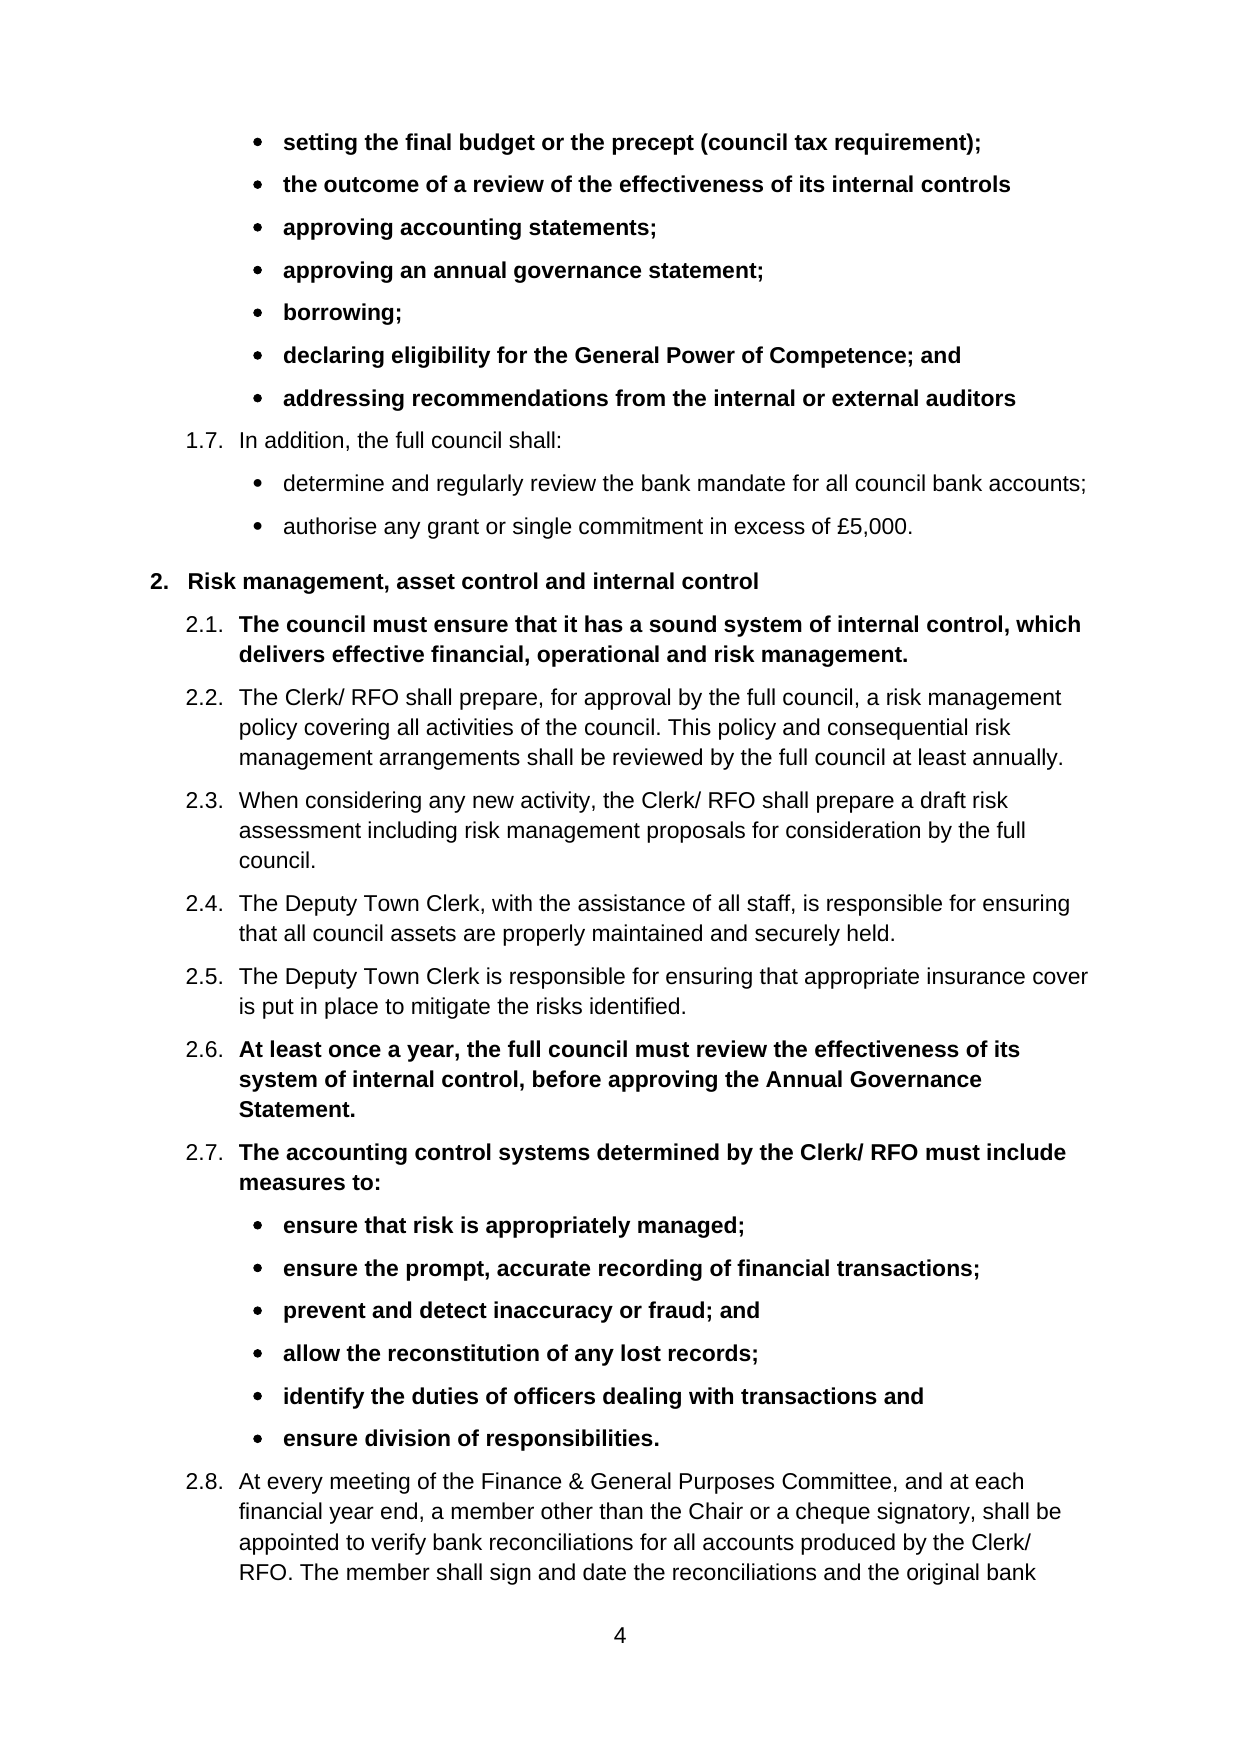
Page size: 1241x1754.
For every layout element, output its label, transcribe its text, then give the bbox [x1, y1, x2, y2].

list prevent and detect inaccuracy or fraud; and [253, 1297, 1090, 1323]
list allow the reconstitution of any lost records; [253, 1340, 1090, 1366]
list the outcome of a review of the effectiveness of its internal controls [253, 171, 1090, 197]
list The Clerk/ RFO shall prepare, for approval by the full council, a risk management policy covering all activities of the council. This policy and consequential risk management arrangements shall be reviewed by the full council at least annually. [185, 684, 1090, 770]
list approving an annual governance statement; [253, 257, 1090, 283]
list ensure the prompt, accurate recording of financial transactions; [253, 1254, 1090, 1281]
list identify the duties of officers dealing with transactions and [253, 1383, 1090, 1409]
list The Deputy Town Clerk, with the assistance of all staff, is responsible for ensuring that all council assets are properly maintained and securely held. [185, 890, 1090, 946]
list The Deputy Town Clerk is responsible for ensuring that appropriate insurance cover is put in place to mitigate the risks identified. [185, 963, 1090, 1019]
subtitle Risk management, asset control and internal control [150, 568, 1090, 594]
list declaring eligibility for the General Power of Competence; and [253, 342, 1090, 368]
list The council must ensure that it has a sound system of internal control, which delivers effective financial, operational and risk management. [185, 611, 1090, 667]
list At least once a year, the full council must review the effectiveness of its system of internal control, before approving the Annual Governance Statement. [185, 1036, 1090, 1122]
list authorise any grant or single commitment in excess of £5,000. [253, 513, 1090, 539]
list determine and regularly review the bank mandate for all council bank accounts; [253, 470, 1090, 496]
list ensure that risk is appropriately managed; [253, 1212, 1090, 1238]
list approving accounting statements; [253, 214, 1090, 240]
list When considering any new activity, the Clerk/ RFO shall prepare a draft risk assessment including risk management proposals for consideration by the full council. [185, 787, 1090, 873]
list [185, 1468, 1090, 1585]
list addressing recommendations from the internal or external auditors [253, 385, 1090, 411]
list setting the final budget or the precept (council tax requirement); [253, 128, 1090, 155]
list In addition, the full council shall: [185, 427, 1090, 454]
list ensure division of responsibilities. [253, 1425, 1090, 1452]
list The accounting control systems determined by the Clerk/ RFO must include measures to: [185, 1139, 1090, 1195]
list borrowing; [253, 299, 1090, 326]
